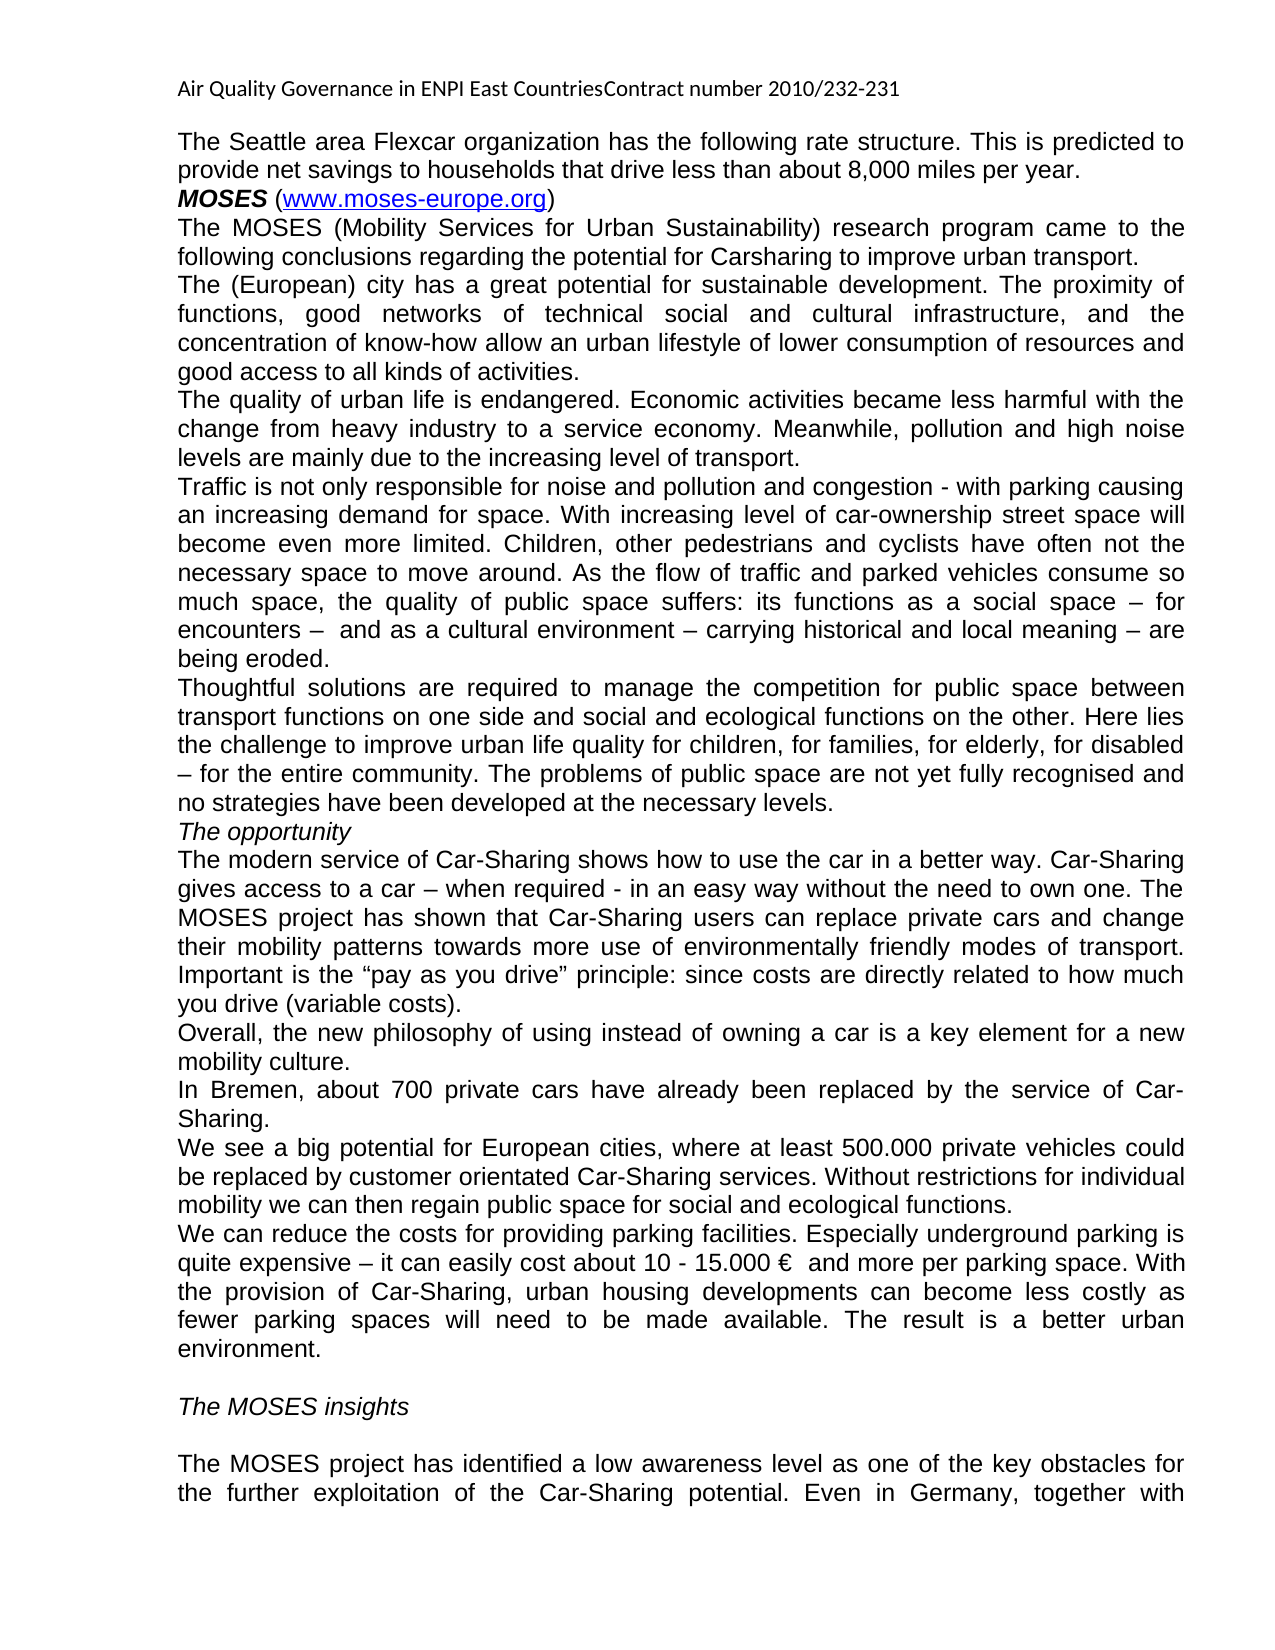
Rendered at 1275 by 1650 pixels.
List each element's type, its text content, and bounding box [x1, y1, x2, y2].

text The MOSES insights [177, 1391, 1186, 1420]
text The quality of urban life is endangered. Economic activities became less harmful with the change from heavy industry to a service economy. Meanwhile, pollution and high noise levels are mainly due to the increasing level of transport. [177, 385, 1186, 471]
text Overall, the new philosophy of using instead of owning a car is a key element for a new mobility culture. [177, 1018, 1186, 1075]
text The modern service of Car-Sharing shows how to use the car in a better way. Car-Sharing gives access to a car – when required - in an easy way without the need to own one. The MOSES project has shown that Car-Sharing users can replace private cars and change their mobility patterns towards more use of environmentally friendly modes of transport. Important is the “pay as you drive” principle: since costs are directly related to how much you drive (variable costs). [177, 845, 1186, 1018]
text Thoughtful solutions are required to manage the competition for public space between transport functions on one side and social and ecological functions on the other. Here lies the challenge to improve urban life quality for children, for families, for elderly, for disabled – for the entire community. The problems of public space are not yet fully recognised and no strategies have been developed at the necessary levels. [177, 673, 1186, 816]
text We can reduce the costs for providing parking facilities. Especially underground parking is quite expensive – it can easily cost about 10 - 15.000 € and more per parking space. With the provision of Car-Sharing, urban housing developments can become less costly as fewer parking spaces will need to be made available. The result is a better urban environment. [177, 1219, 1186, 1363]
text The MOSES (Mobility Services for Urban Sustainability) research program came to the following conclusions regarding the potential for Carsharing to improve urban transport. [177, 213, 1186, 270]
text MOSES (www.moses-europe.org) [177, 184, 1186, 213]
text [177, 1449, 1186, 1506]
text Traffic is not only responsible for noise and pollution and congestion - with parking causing an increasing demand for space. With increasing level of car-ownership street space will become even more limited. Children, other pedestrians and cyclists have often not the necessary space to move around. As the flow of traffic and parked vehicles consume so much space, the quality of public space suffers: its functions as a social space – for encounters – and as a cultural environment – carrying historical and local meaning – are being eroded. [177, 471, 1186, 673]
text In Bremen, about 700 private cars have already been replaced by the service of Car-Sharing. We see a big potential for European cities, where at least 500.000 private vehicles could be replaced by customer orientated Car-Sharing services. Without restrictions for individual mobility we can then regain public space for social and ecological functions. [177, 1075, 1186, 1219]
text The (European) city has a great potential for sustainable development. The proximity of functions, good networks of technical social and cultural infrastructure, and the concentration of know-how allow an urban lifestyle of lower consumption of resources and good access to all kinds of activities. [177, 270, 1186, 385]
text The Seattle area Flexcar organization has the following rate structure. This is predicted to provide net savings to households that drive less than about 8,000 miles per year. [177, 126, 1186, 184]
text The opportunity [177, 816, 1186, 845]
